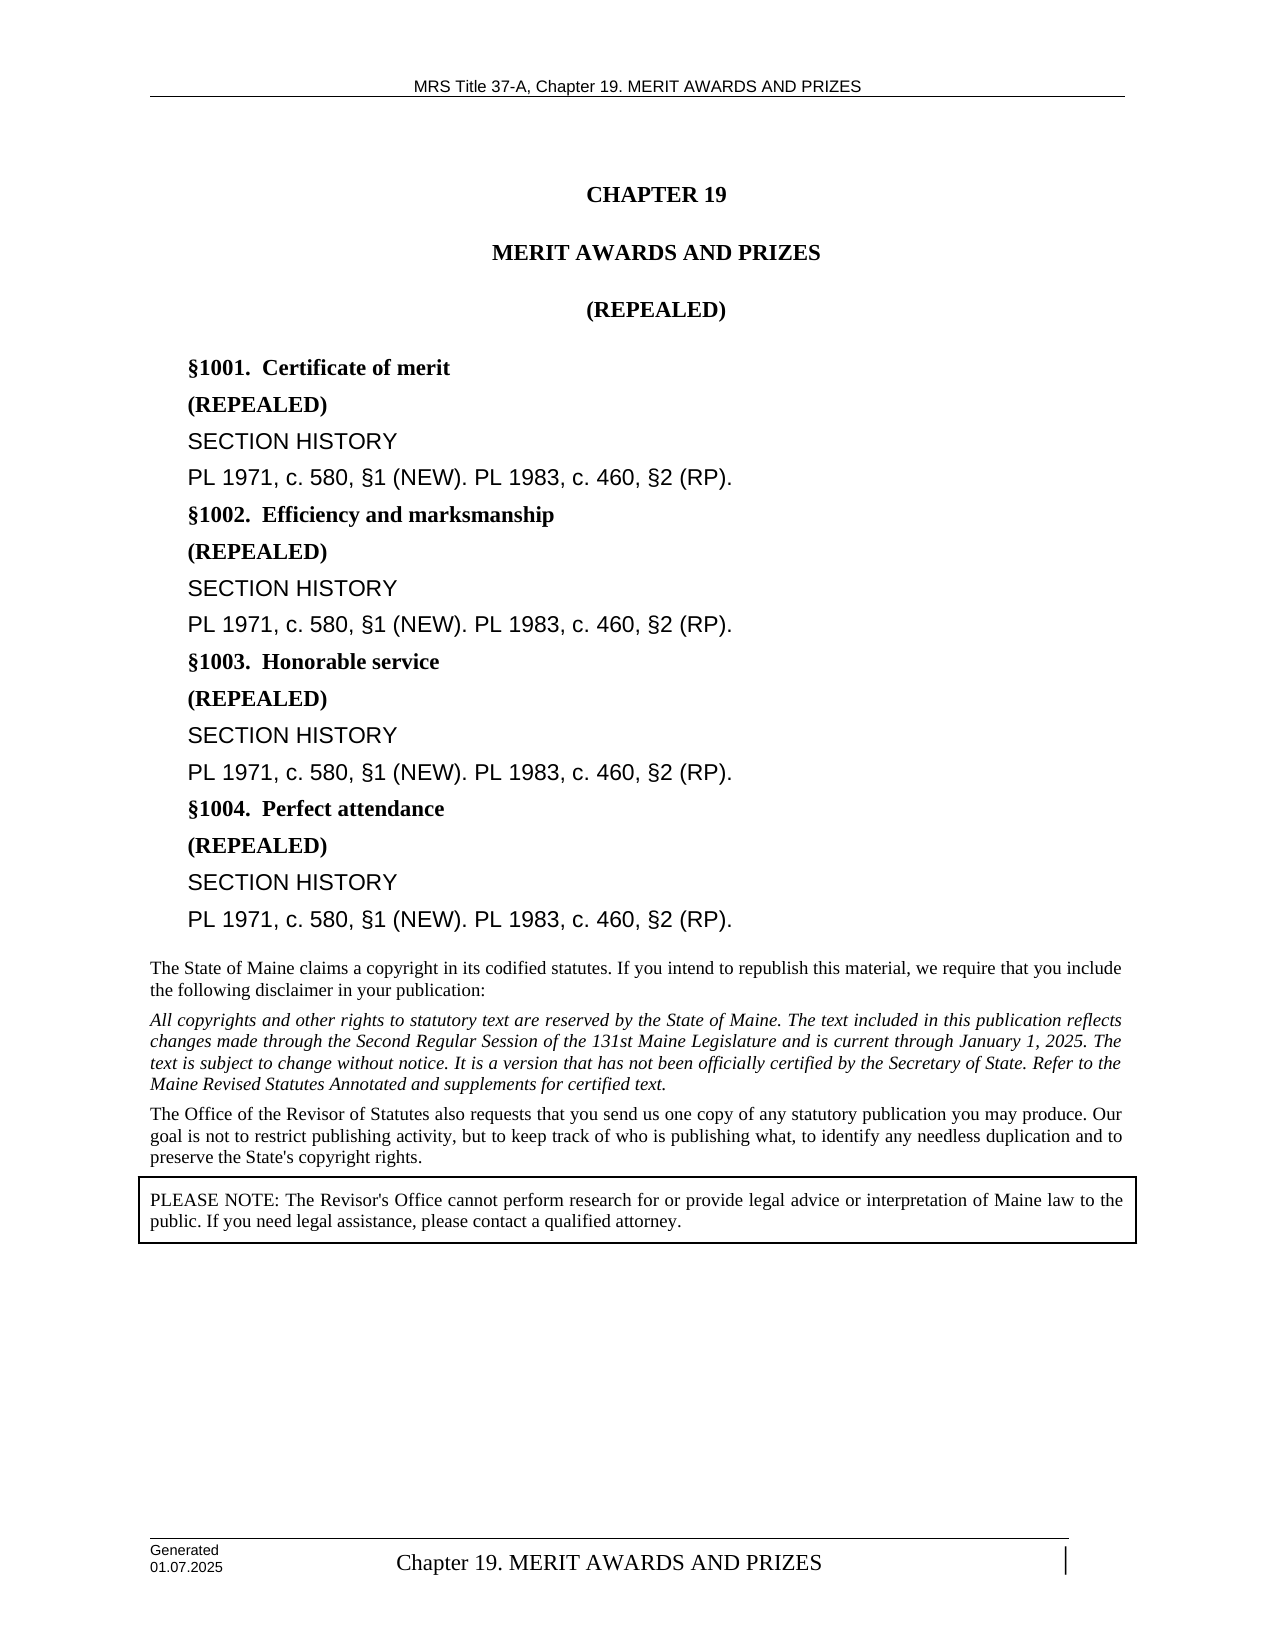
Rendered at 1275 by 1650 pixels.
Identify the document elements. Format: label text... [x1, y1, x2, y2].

text SECTION HISTORY [187, 722, 1125, 748]
text (REPEALED) [187, 296, 1125, 323]
text The Office of the Revisor of Statutes also requests that you send us one copy of any statutory publication you may produce. Our goal is not to restrict publishing activity, but to keep track of who is publishing what, to identify any needless duplication and to preserve the State's copyright rights. [150, 1103, 1125, 1168]
text §1002. Efficiency and marksmanship [187, 501, 1125, 527]
text SECTION HISTORY [187, 869, 1125, 895]
text SECTION HISTORY [187, 428, 1125, 454]
text PL 1971, c. 580, §1 (NEW). PL 1983, c. 460, §2 (RP). [187, 464, 1125, 491]
text §1001. Certificate of merit [187, 354, 1125, 380]
text (REPEALED) [187, 538, 1125, 564]
text PL 1971, c. 580, §1 (NEW). PL 1983, c. 460, §2 (RP). [187, 758, 1125, 785]
text (REPEALED) [187, 832, 1125, 858]
text PL 1971, c. 580, §1 (NEW). PL 1983, c. 460, §2 (RP). [187, 611, 1125, 638]
text The State of Maine claims a copyright in its codified statutes. If you intend to republish this material, we require that you include the following disclaimer in your publication: [150, 957, 1125, 1000]
text CHAPTER 19 [187, 181, 1125, 208]
text §1003. Honorable service [187, 648, 1125, 674]
text All copyrights and other rights to statutory text are reserved by the State of Maine. The text included in this publication reflects changes made through the Second Regular Session of the 131st Maine Legislature and is current through January 1, 2025 . The text is subject to change without notice. It is a version that has not been officially certified by the Secretary of State. Refer to the Maine Revised Statutes Annotated and supplements for certified text. [150, 1008, 1125, 1095]
text §1004. Perfect attendance [187, 795, 1125, 822]
text (REPEALED) [187, 391, 1125, 417]
text PL 1971, c. 580, §1 (NEW). PL 1983, c. 460, §2 (RP). [187, 906, 1125, 932]
text PLEASE NOTE: The Revisor's Office cannot perform research for or provide legal advice or interpretation of Maine law to the public. If you need legal assistance, please contact a qualified attorney. [140, 1178, 1135, 1242]
text (REPEALED) [187, 685, 1125, 711]
text SECTION HISTORY [187, 575, 1125, 601]
text MERIT AWARDS AND PRIZES [187, 239, 1125, 265]
